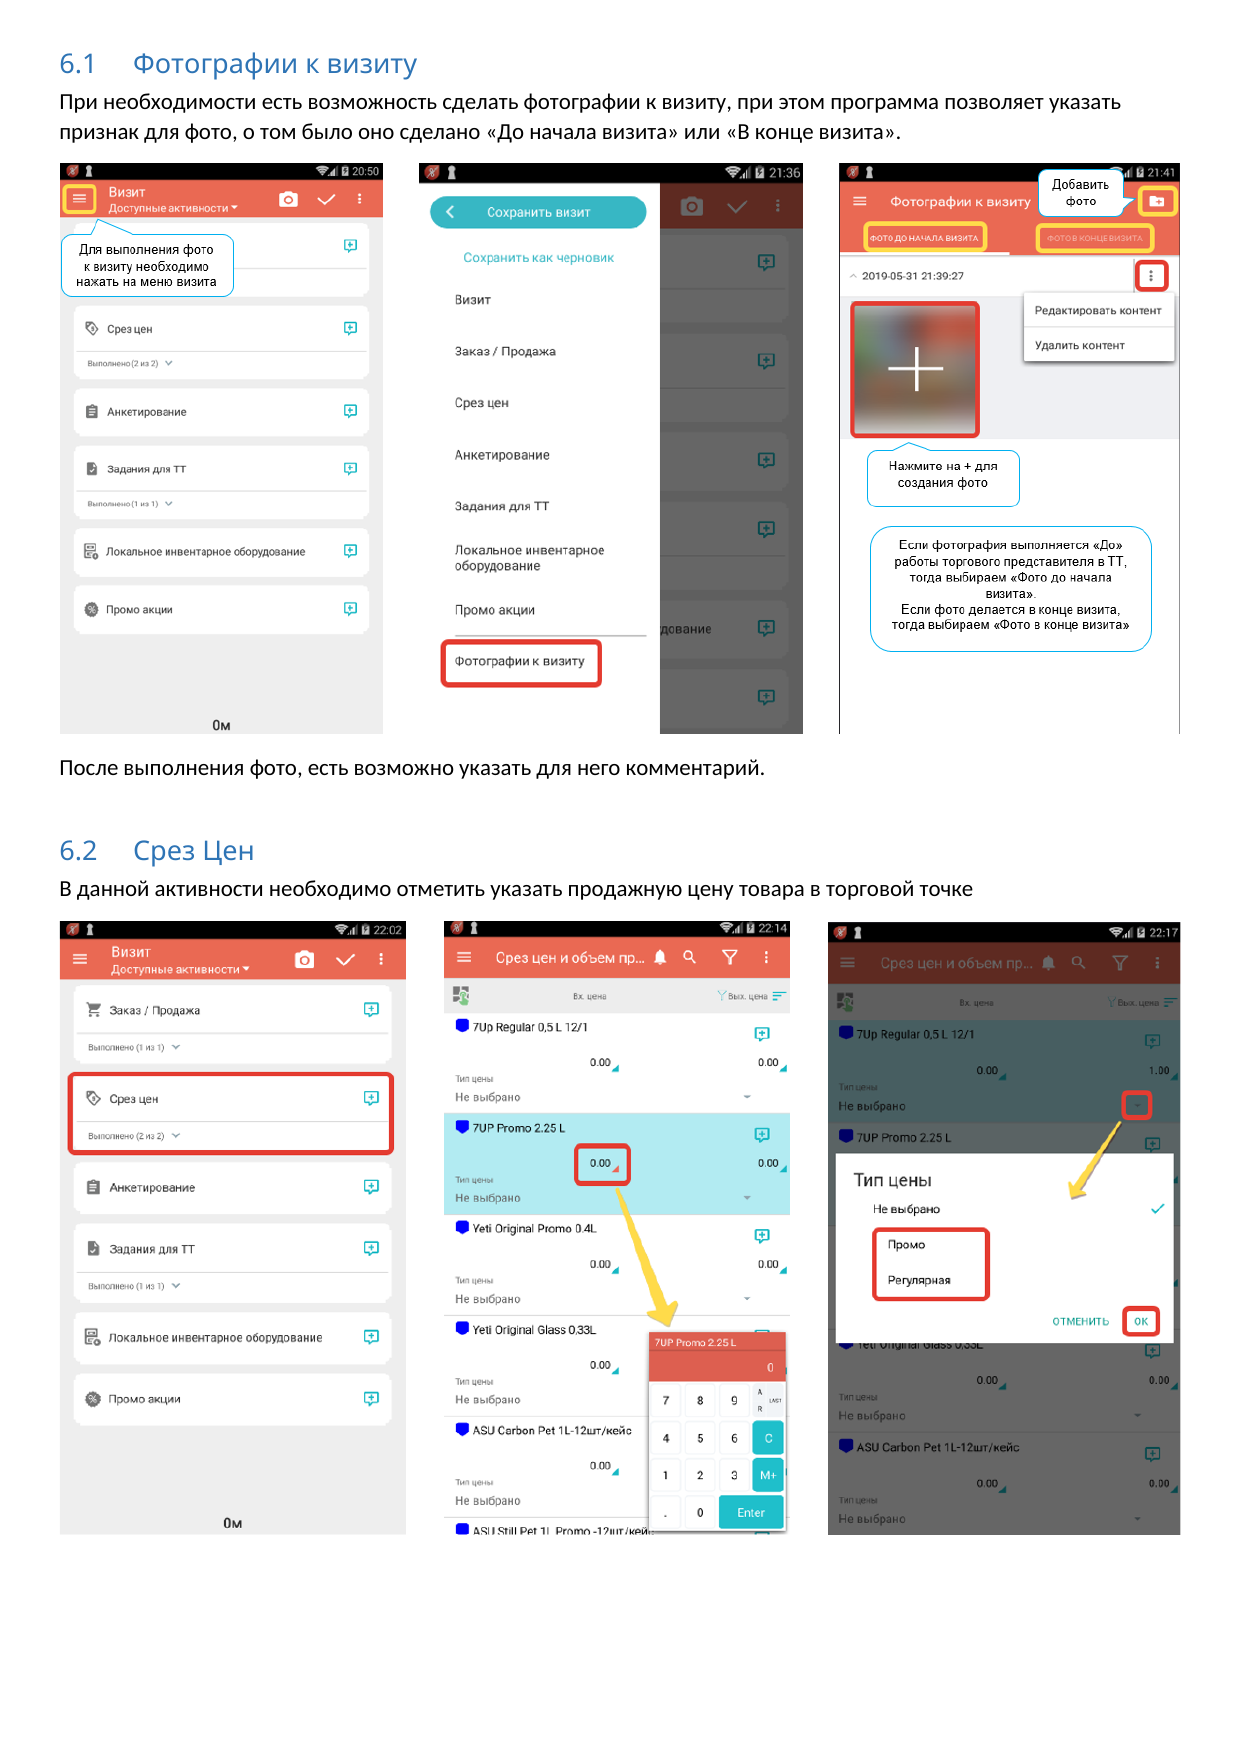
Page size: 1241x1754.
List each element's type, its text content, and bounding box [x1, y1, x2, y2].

text В данной активности необходимо отметить указать продажную цену товара в торговой точке [59, 874, 1181, 902]
subtitle Фотографии к визиту [59, 44, 1181, 81]
picture [59, 921, 1181, 1535]
text После выполнения фото, есть возможно указать для него комментарий. [59, 753, 1181, 781]
text При необходимости есть возможность сделать фотографии к визиту, при этом программа позволяет указать признак для фото, о том было оно сделано «До начала визита» или «В конце визита». [59, 87, 1181, 145]
subtitle Срез Цен [59, 832, 1181, 869]
picture [59, 163, 1180, 734]
